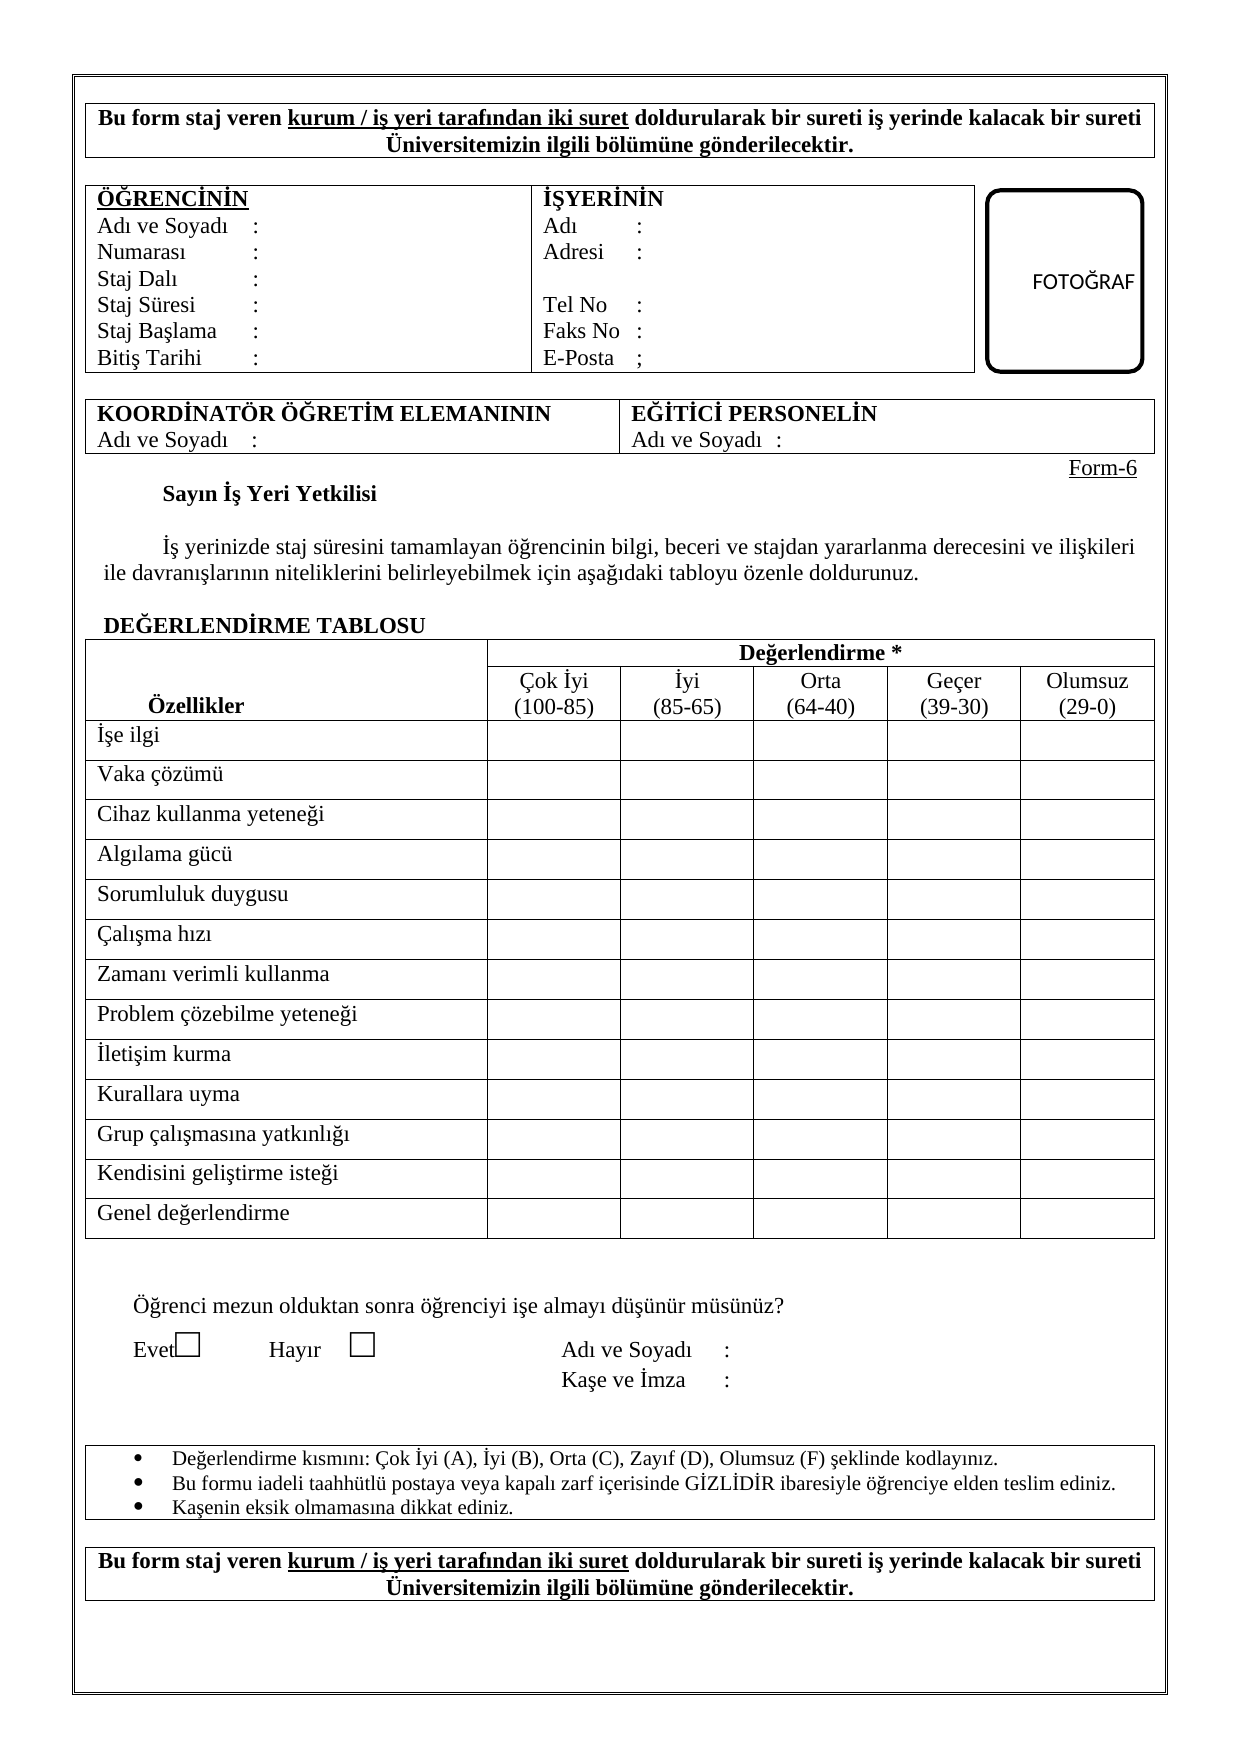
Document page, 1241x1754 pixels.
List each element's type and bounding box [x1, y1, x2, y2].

table_header [75, 77, 1165, 1692]
